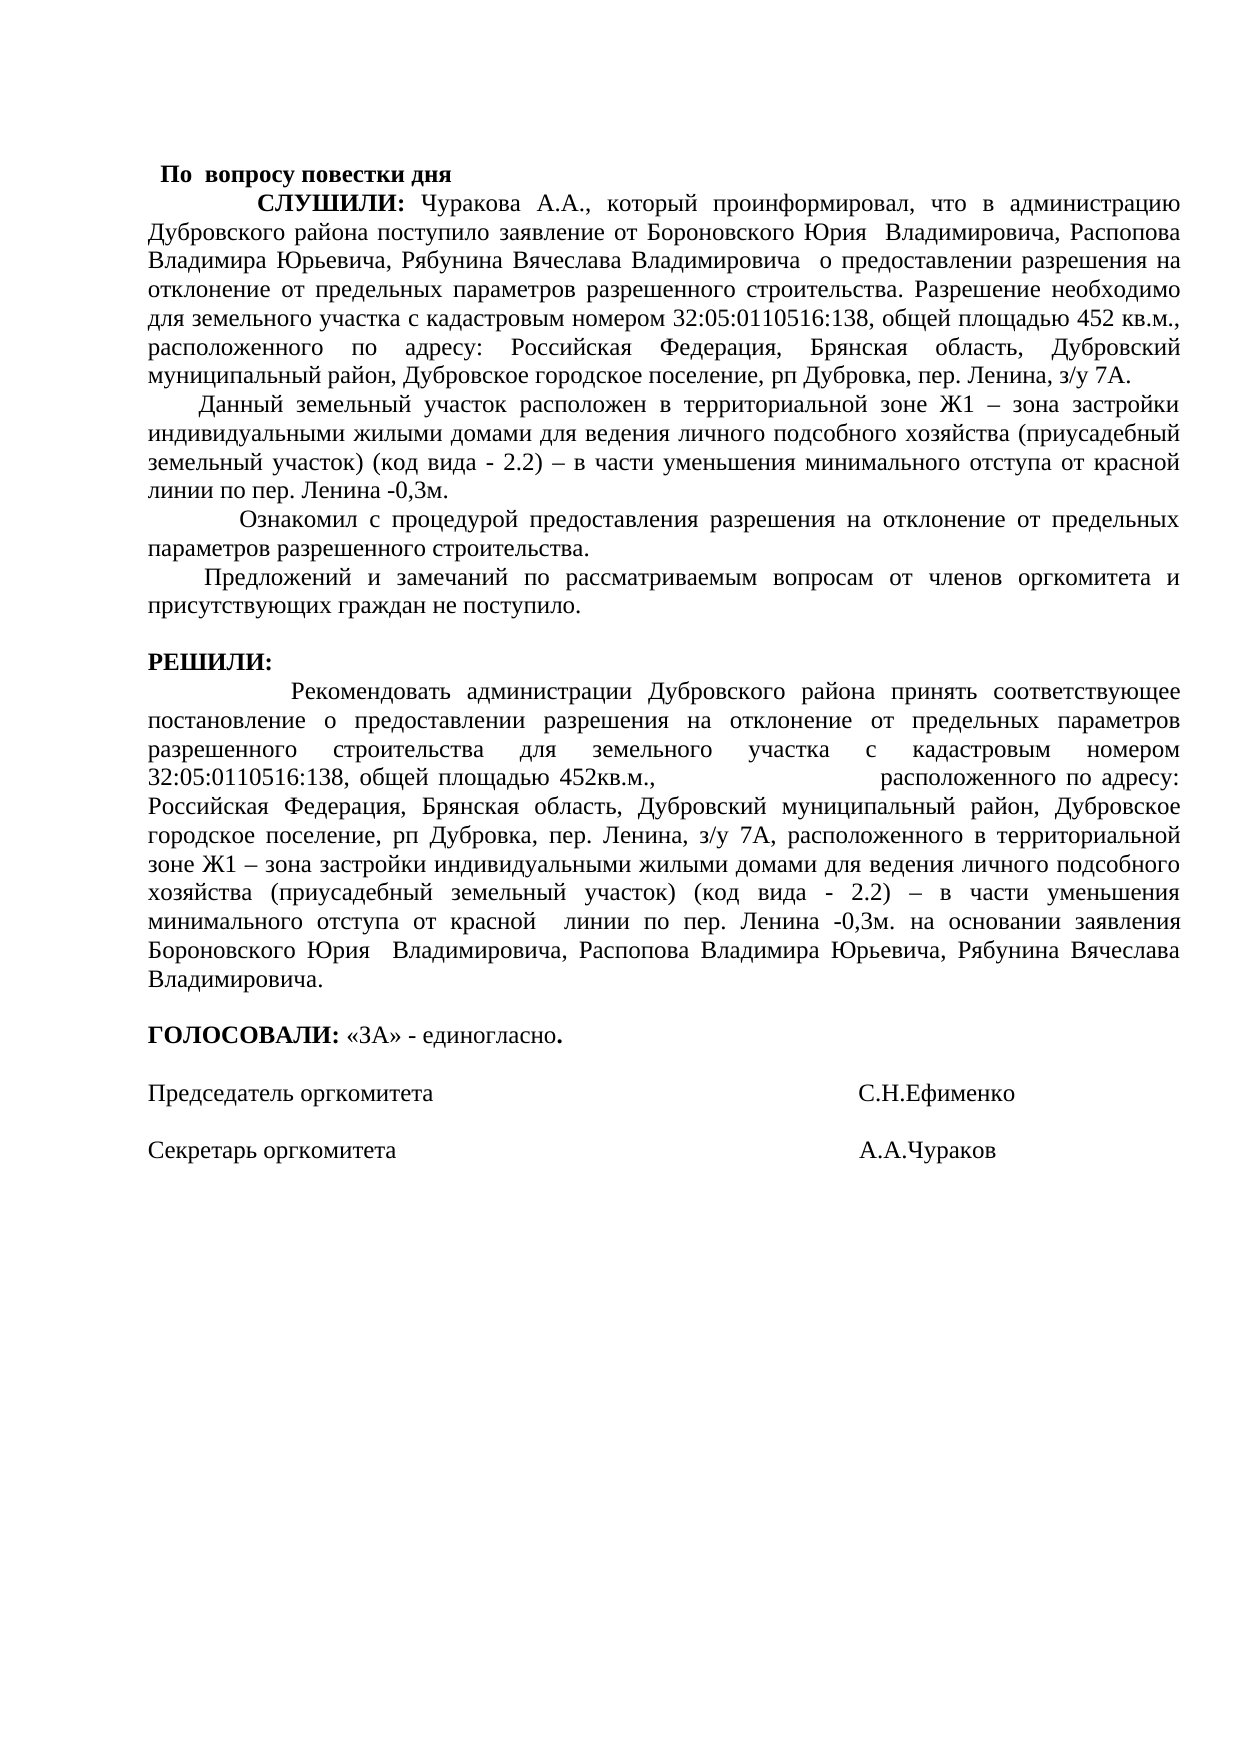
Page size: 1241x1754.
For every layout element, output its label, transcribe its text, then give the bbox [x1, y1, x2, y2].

text Данный земельный участок расположен в территориальной зоне Ж1 – зона застройки индивидуальными жилыми домами для ведения личного подсобного хозяйства (приусадебный земельный участок) (код вида - 2.2) – в части уменьшения минимального отступа от красной линии по пер. Ленина -0,3м. [148, 389, 1181, 504]
text РЕШИЛИ: [148, 647, 1181, 676]
text ГОЛОСОВАЛИ: «ЗА» - единогласно. [148, 1020, 1181, 1049]
text Предложений и замечаний по рассматриваемым вопросам от членов оргкомитета и присутствующих граждан не поступило. [148, 562, 1181, 619]
text СЛУШИЛИ: Чуракова А.А., который проинформировал, что в администрацию Дубровского района поступило заявление от Бороновского Юрия Владимировича, Распопова Владимира Юрьевича, Рябунина Вячеслава Владимировича о предоставлении разрешения на отклонение от предельных параметров разрешенного строительства. Разрешение необходимо для земельного участка с кадастровым номером 32:05:0110516:138, общей площадью 452 кв.м., расположенного по адресу: Российская Федерация, Брянская область, Дубровский муниципальный район, Дубровское городское поселение, рп Дубровка, пер. Ленина, з/у 7А. [148, 188, 1181, 389]
text Председатель оргкомитета С.Н.Ефименко [148, 1078, 1181, 1107]
text Секретарь оргкомитета А.А.Чураков [148, 1135, 1181, 1164]
text Рекомендовать администрации Дубровского района принять соответствующее постановление о предоставлении разрешения на отклонение от предельных параметров разрешенного строительства для земельного участка с кадастровым номером 32:05:0110516:138, общей площадью 452кв.м., расположенного по адресу: Российская Федерация, Брянская область, Дубровский муниципальный район, Дубровское городское поселение, рп Дубровка, пер. Ленина, з/у 7А, расположенного в территориальной зоне Ж1 – зона застройки индивидуальными жилыми домами для ведения личного подсобного хозяйства (приусадебный земельный участок) (код вида - 2.2) – в части уменьшения минимального отступа от красной линии по пер. Ленина -0,3м. на основании заявления Бороновского Юрия Владимировича, Распопова Владимира Юрьевича, Рябунина Вячеслава Владимировича. [148, 676, 1181, 992]
text Ознакомил с процедурой предоставления разрешения на отклонение от предельных параметров разрешенного строительства. [148, 504, 1181, 562]
text По вопросу повестки дня [148, 159, 1181, 188]
